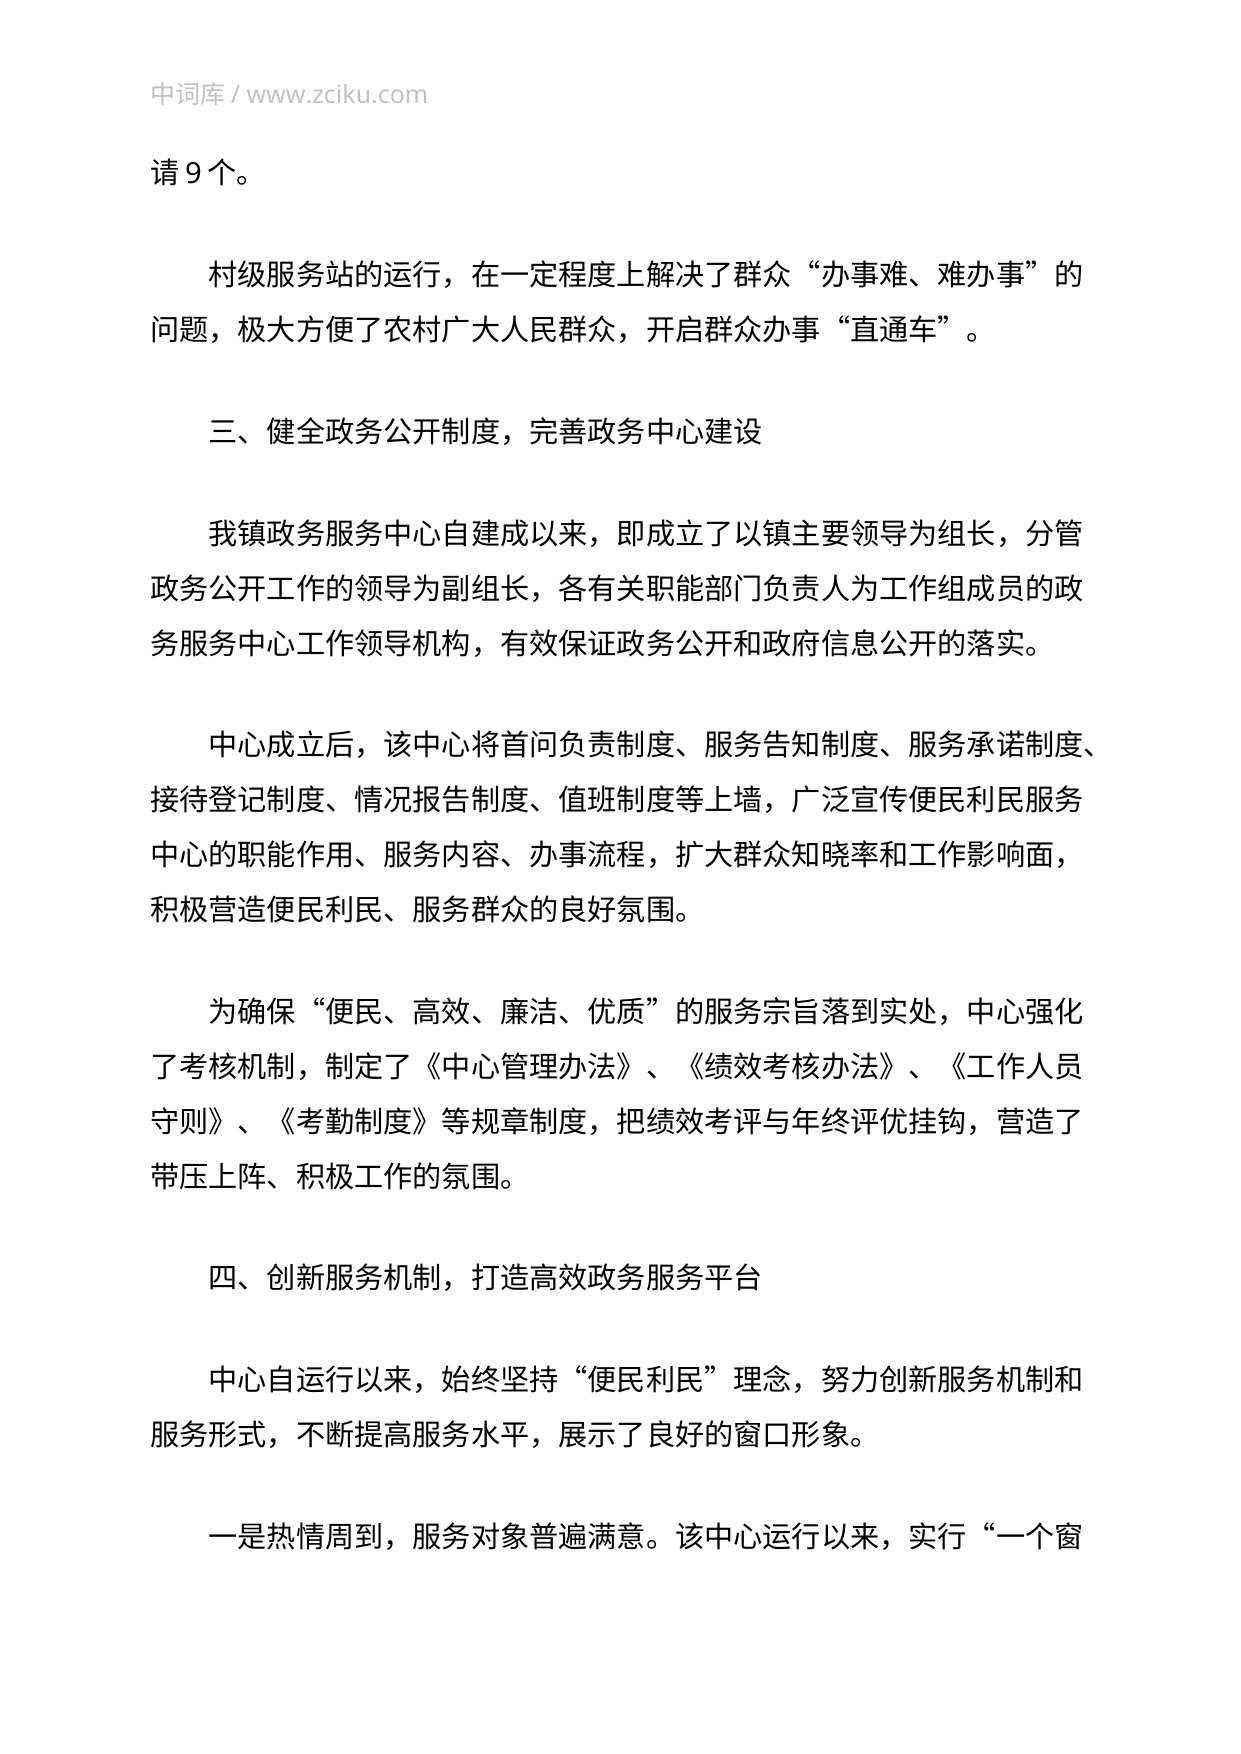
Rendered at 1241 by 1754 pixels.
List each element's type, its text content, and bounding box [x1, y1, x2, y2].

text 为确保“便民、高效、廉洁、优质”的服务宗旨落到实处，中心强化了考核机制，制定了《中心管理办法》、《绩效考核办法》、《工作人员守则》、《考勤制度》等规章制度，把绩效考评与年终评优挂钩，营造了带压上阵、积极工作的氛围。 [150, 988, 1090, 1195]
text 我镇政务服务中心自建成以来，即成立了以镇主要领导为组长，分管政务公开工作的领导为副组长，各有关职能部门负责人为工作组成员的政务服务中心工作领导机构，有效保证政务公开和政府信息公开的落实。 [150, 510, 1090, 662]
text 三、健全政务公开制度，完善政务中心建设 [150, 409, 1090, 451]
text 村级服务站的运行，在一定程度上解决了群众“办事难、难办事”的问题，极大方便了农村广大人民群众，开启群众办事“直通车”。 [150, 252, 1090, 349]
text 中心自运行以来，始终坚持“便民利民”理念，努力创新服务机制和服务形式，不断提高服务水平，展示了良好的窗口形象。 [150, 1357, 1090, 1454]
text 中心成立后，该中心将首问负责制度、服务告知制度、服务承诺制度、接待登记制度、情况报告制度、值班制度等上墙，广泛宣传便民利民服务中心的职能作用、服务内容、办事流程，扩大群众知晓率和工作影响面，积极营造便民利民、服务群众的良好氛围。 [150, 722, 1090, 929]
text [150, 1513, 1090, 1556]
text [150, 150, 1090, 192]
text 四、创新服务机制，打造高效政务服务平台 [150, 1255, 1090, 1297]
